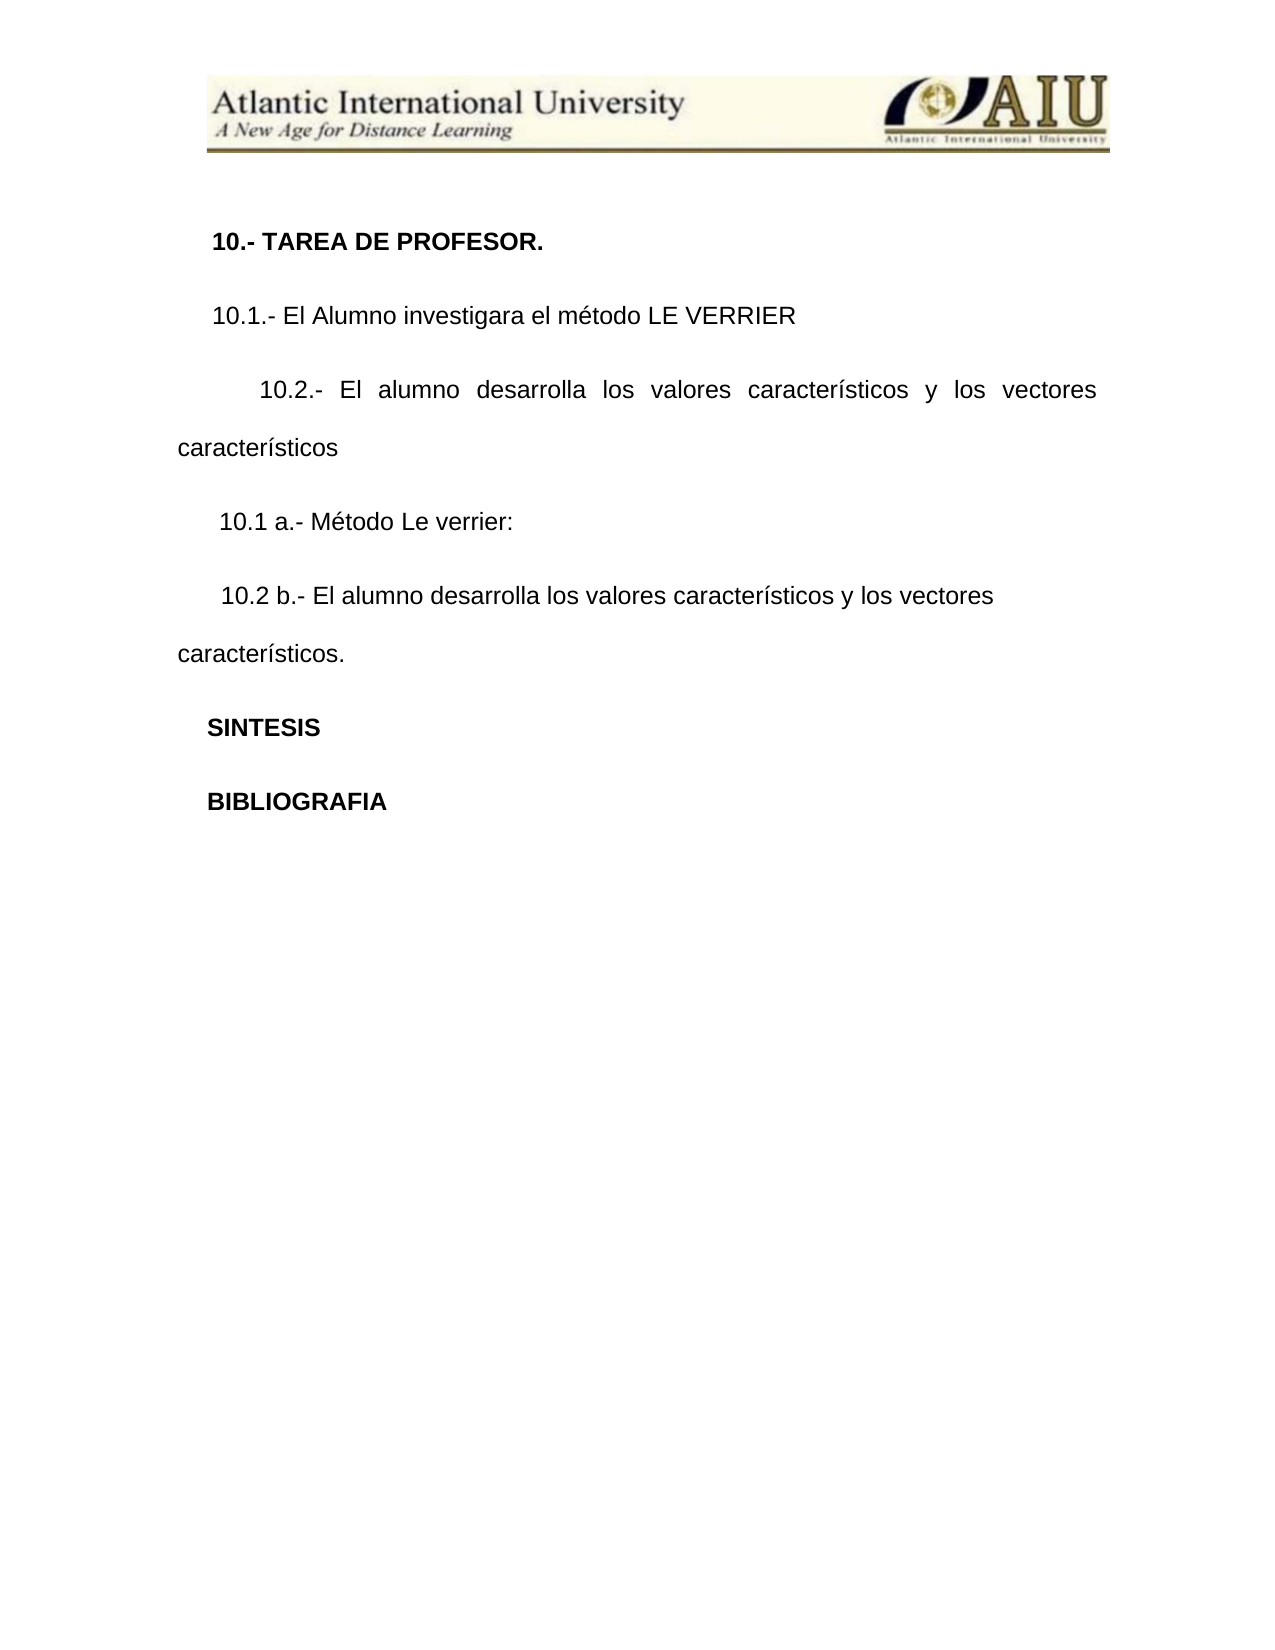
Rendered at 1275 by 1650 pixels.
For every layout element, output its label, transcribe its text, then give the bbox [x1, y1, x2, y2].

text 10.1.- El Alumno investigara el método LE VERRIER [177, 301, 1098, 330]
text BIBLIOGRAFIA [177, 787, 1098, 816]
text 10.- TAREA DE PROFESOR. [177, 227, 1098, 256]
picture [206, 73, 1110, 153]
text 10.2.- El alumno desarrolla los valores característicos y los vectores característicos [177, 375, 1098, 462]
text 10.1 a.- Método Le verrier: [177, 507, 1098, 536]
text 10.2 b.- El alumno desarrolla los valores característicos y los vectores característicos. [177, 581, 1098, 667]
text SINTESIS [177, 713, 1098, 742]
